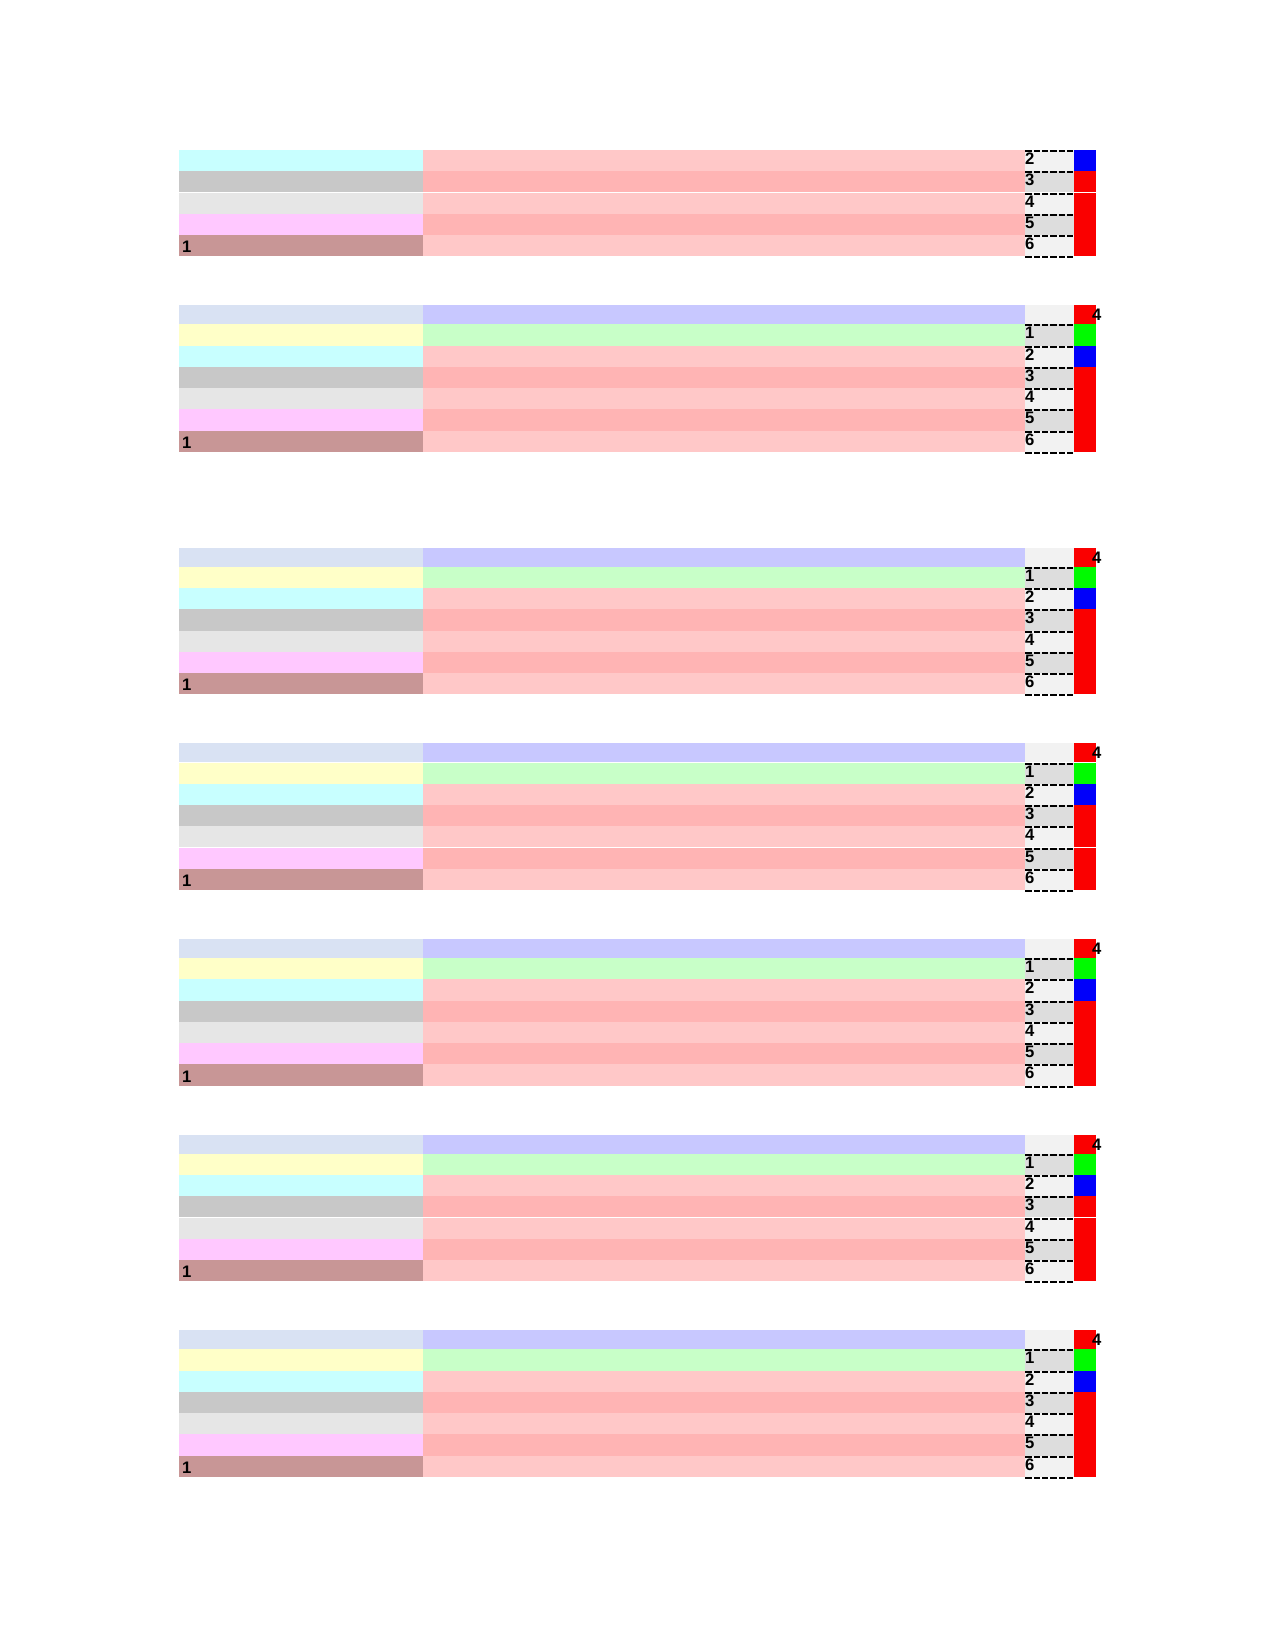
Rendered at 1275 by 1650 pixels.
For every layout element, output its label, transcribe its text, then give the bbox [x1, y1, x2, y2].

table_cell [1074, 1260, 1096, 1281]
table_cell [1074, 235, 1096, 256]
table_cell [179, 1239, 423, 1260]
table_header [423, 1330, 1025, 1349]
table_cell [423, 588, 1025, 609]
table_cell [423, 1043, 1025, 1064]
table_cell 1 [179, 869, 423, 890]
table_header 4 [1074, 305, 1096, 324]
table_cell 1 [1025, 1154, 1074, 1175]
table_cell [423, 1022, 1025, 1043]
table_cell [1074, 826, 1096, 847]
table_header [179, 743, 423, 762]
table_header [179, 1330, 423, 1349]
table_cell [1074, 1196, 1096, 1217]
table_cell 1 [1025, 958, 1074, 979]
table_cell [179, 1392, 423, 1413]
table_header [179, 1135, 423, 1154]
table_cell 6 [1025, 1456, 1074, 1477]
table_cell [179, 805, 423, 826]
table_cell 4 [1025, 631, 1074, 652]
table_cell [179, 1196, 423, 1217]
table_cell [423, 1456, 1025, 1477]
table_cell 6 [1025, 431, 1074, 452]
table_cell [179, 150, 423, 171]
table_cell 5 [1025, 652, 1074, 673]
table_header [179, 305, 423, 324]
table_cell [1074, 171, 1096, 192]
table_cell 5 [1025, 214, 1074, 235]
table_cell 1 [179, 1260, 423, 1281]
table_cell 1 [179, 673, 423, 694]
table_cell [179, 784, 423, 805]
table_cell [423, 1239, 1025, 1260]
table_cell [179, 1434, 423, 1456]
table_cell [423, 388, 1025, 409]
table_cell [179, 609, 423, 631]
table_cell 1 [1025, 763, 1074, 784]
table_header [423, 1135, 1025, 1154]
table_cell [423, 979, 1025, 1001]
table_cell [1074, 150, 1096, 171]
table_cell [1074, 431, 1096, 452]
table_cell [423, 958, 1025, 979]
table_cell 3 [1025, 609, 1074, 631]
table_cell [1074, 324, 1096, 346]
table_cell [1074, 367, 1096, 388]
table_cell 2 [1025, 346, 1074, 367]
table_cell [179, 214, 423, 235]
table_header [179, 548, 423, 567]
table_cell [423, 763, 1025, 784]
table_cell [179, 958, 423, 979]
table_cell [1074, 214, 1096, 235]
table_cell 3 [1025, 805, 1074, 826]
table_cell [423, 367, 1025, 388]
table_header 4 [1074, 1330, 1096, 1349]
table_cell [179, 979, 423, 1001]
table_cell [423, 826, 1025, 847]
table_cell 5 [1025, 1434, 1074, 1456]
table_cell [1074, 1413, 1096, 1434]
table_header 4 [1074, 743, 1096, 762]
table_cell [423, 1154, 1025, 1175]
table_cell [1074, 1064, 1096, 1086]
table_cell [1074, 652, 1096, 673]
table_cell [1074, 588, 1096, 609]
table_cell [423, 1196, 1025, 1217]
table_cell [1074, 784, 1096, 805]
table_cell [1074, 1154, 1096, 1175]
table_cell [179, 848, 423, 869]
table_cell 2 [1025, 588, 1074, 609]
table_header [1025, 1135, 1074, 1154]
table_cell 5 [1025, 1239, 1074, 1260]
table_cell 2 [1025, 1175, 1074, 1196]
table_cell [1074, 1349, 1096, 1371]
table_cell [1074, 1434, 1096, 1456]
table_cell [423, 1349, 1025, 1371]
table_cell 3 [1025, 1001, 1074, 1022]
table_cell [179, 409, 423, 431]
table_cell [423, 673, 1025, 694]
table_cell 4 [1025, 1413, 1074, 1434]
table_cell [423, 652, 1025, 673]
table_cell 3 [1025, 1196, 1074, 1217]
table_cell 6 [1025, 1260, 1074, 1281]
table_header [1025, 548, 1074, 567]
table_cell [179, 1022, 423, 1043]
table_cell [423, 1371, 1025, 1392]
table_cell [179, 631, 423, 652]
table_cell [179, 324, 423, 346]
table_cell [423, 1218, 1025, 1239]
table_cell [423, 1260, 1025, 1281]
table_cell 2 [1025, 150, 1074, 171]
table_cell [179, 388, 423, 409]
table_cell [423, 1175, 1025, 1196]
table_cell [423, 1434, 1025, 1456]
table_cell [1074, 979, 1096, 1001]
table_cell [423, 214, 1025, 235]
table_cell [179, 826, 423, 847]
table_cell [179, 193, 423, 214]
table_cell [179, 1043, 423, 1064]
table_cell 1 [179, 235, 423, 256]
table_cell [1074, 1239, 1096, 1260]
table_cell [1074, 567, 1096, 588]
table_cell [1074, 1218, 1096, 1239]
table_cell [179, 567, 423, 588]
table_cell [179, 367, 423, 388]
table_cell [423, 150, 1025, 171]
table_cell 6 [1025, 673, 1074, 694]
table_cell [1074, 193, 1096, 214]
table_cell [423, 324, 1025, 346]
table_cell [1074, 1175, 1096, 1196]
table_cell [423, 1413, 1025, 1434]
table_cell 1 [1025, 1349, 1074, 1371]
table_cell [179, 1154, 423, 1175]
table_cell [1074, 869, 1096, 890]
table_cell [1074, 388, 1096, 409]
table_cell 6 [1025, 869, 1074, 890]
table_header [1025, 1330, 1074, 1349]
table_cell 6 [1025, 1064, 1074, 1086]
table_cell [179, 588, 423, 609]
table_header [1025, 939, 1074, 958]
table_cell [1074, 409, 1096, 431]
table_cell [423, 193, 1025, 214]
table_cell [1074, 609, 1096, 631]
table_cell [1074, 848, 1096, 869]
table_cell [1074, 958, 1096, 979]
table_cell [423, 1064, 1025, 1086]
table_cell 4 [1025, 388, 1074, 409]
table_cell [423, 848, 1025, 869]
table_cell [423, 869, 1025, 890]
table_cell [1074, 1456, 1096, 1477]
table_cell [423, 1001, 1025, 1022]
table_cell [179, 1175, 423, 1196]
table_cell [423, 409, 1025, 431]
table_cell [1074, 346, 1096, 367]
table_cell [423, 235, 1025, 256]
table_cell 1 [179, 1456, 423, 1477]
table_cell [1074, 1001, 1096, 1022]
table_cell 3 [1025, 171, 1074, 192]
table_header 4 [1074, 939, 1096, 958]
table_cell 2 [1025, 1371, 1074, 1392]
table_header [1025, 305, 1074, 324]
table_cell [423, 609, 1025, 631]
table_cell [179, 171, 423, 192]
table_header 4 [1074, 548, 1096, 567]
table_cell [423, 346, 1025, 367]
table_cell 1 [1025, 567, 1074, 588]
table_cell [179, 1371, 423, 1392]
table_cell [1074, 805, 1096, 826]
table_cell [1074, 673, 1096, 694]
table_cell [179, 1001, 423, 1022]
table_cell 5 [1025, 848, 1074, 869]
table_cell [179, 652, 423, 673]
table_cell [1074, 1392, 1096, 1413]
table_header 4 [1074, 1135, 1096, 1154]
table_cell 4 [1025, 193, 1074, 214]
table_cell [423, 631, 1025, 652]
table_cell 6 [1025, 235, 1074, 256]
table_cell [1074, 1371, 1096, 1392]
table_cell 1 [179, 1064, 423, 1086]
table_cell 4 [1025, 1022, 1074, 1043]
table_cell [423, 784, 1025, 805]
table_cell 3 [1025, 1392, 1074, 1413]
table_cell [423, 567, 1025, 588]
table_cell [1074, 1043, 1096, 1064]
table_cell [423, 805, 1025, 826]
table_cell [179, 1349, 423, 1371]
table_header [423, 939, 1025, 958]
table_cell [423, 1392, 1025, 1413]
table_cell 4 [1025, 1218, 1074, 1239]
table_cell [423, 431, 1025, 452]
table_cell 5 [1025, 1043, 1074, 1064]
table_header [423, 305, 1025, 324]
table_cell [423, 171, 1025, 192]
table_cell [179, 1413, 423, 1434]
table_cell 3 [1025, 367, 1074, 388]
table_cell 2 [1025, 979, 1074, 1001]
table_cell [1074, 631, 1096, 652]
table_cell [179, 763, 423, 784]
table_cell 4 [1025, 826, 1074, 847]
table_header [179, 939, 423, 958]
table_header [423, 743, 1025, 762]
table_cell [1074, 1022, 1096, 1043]
table_cell 5 [1025, 409, 1074, 431]
table_cell 2 [1025, 784, 1074, 805]
table_cell [179, 1218, 423, 1239]
table_cell [179, 346, 423, 367]
table_cell [1074, 763, 1096, 784]
table_header [1025, 743, 1074, 762]
table_header [423, 548, 1025, 567]
table_cell 1 [179, 431, 423, 452]
table_cell 1 [1025, 324, 1074, 346]
